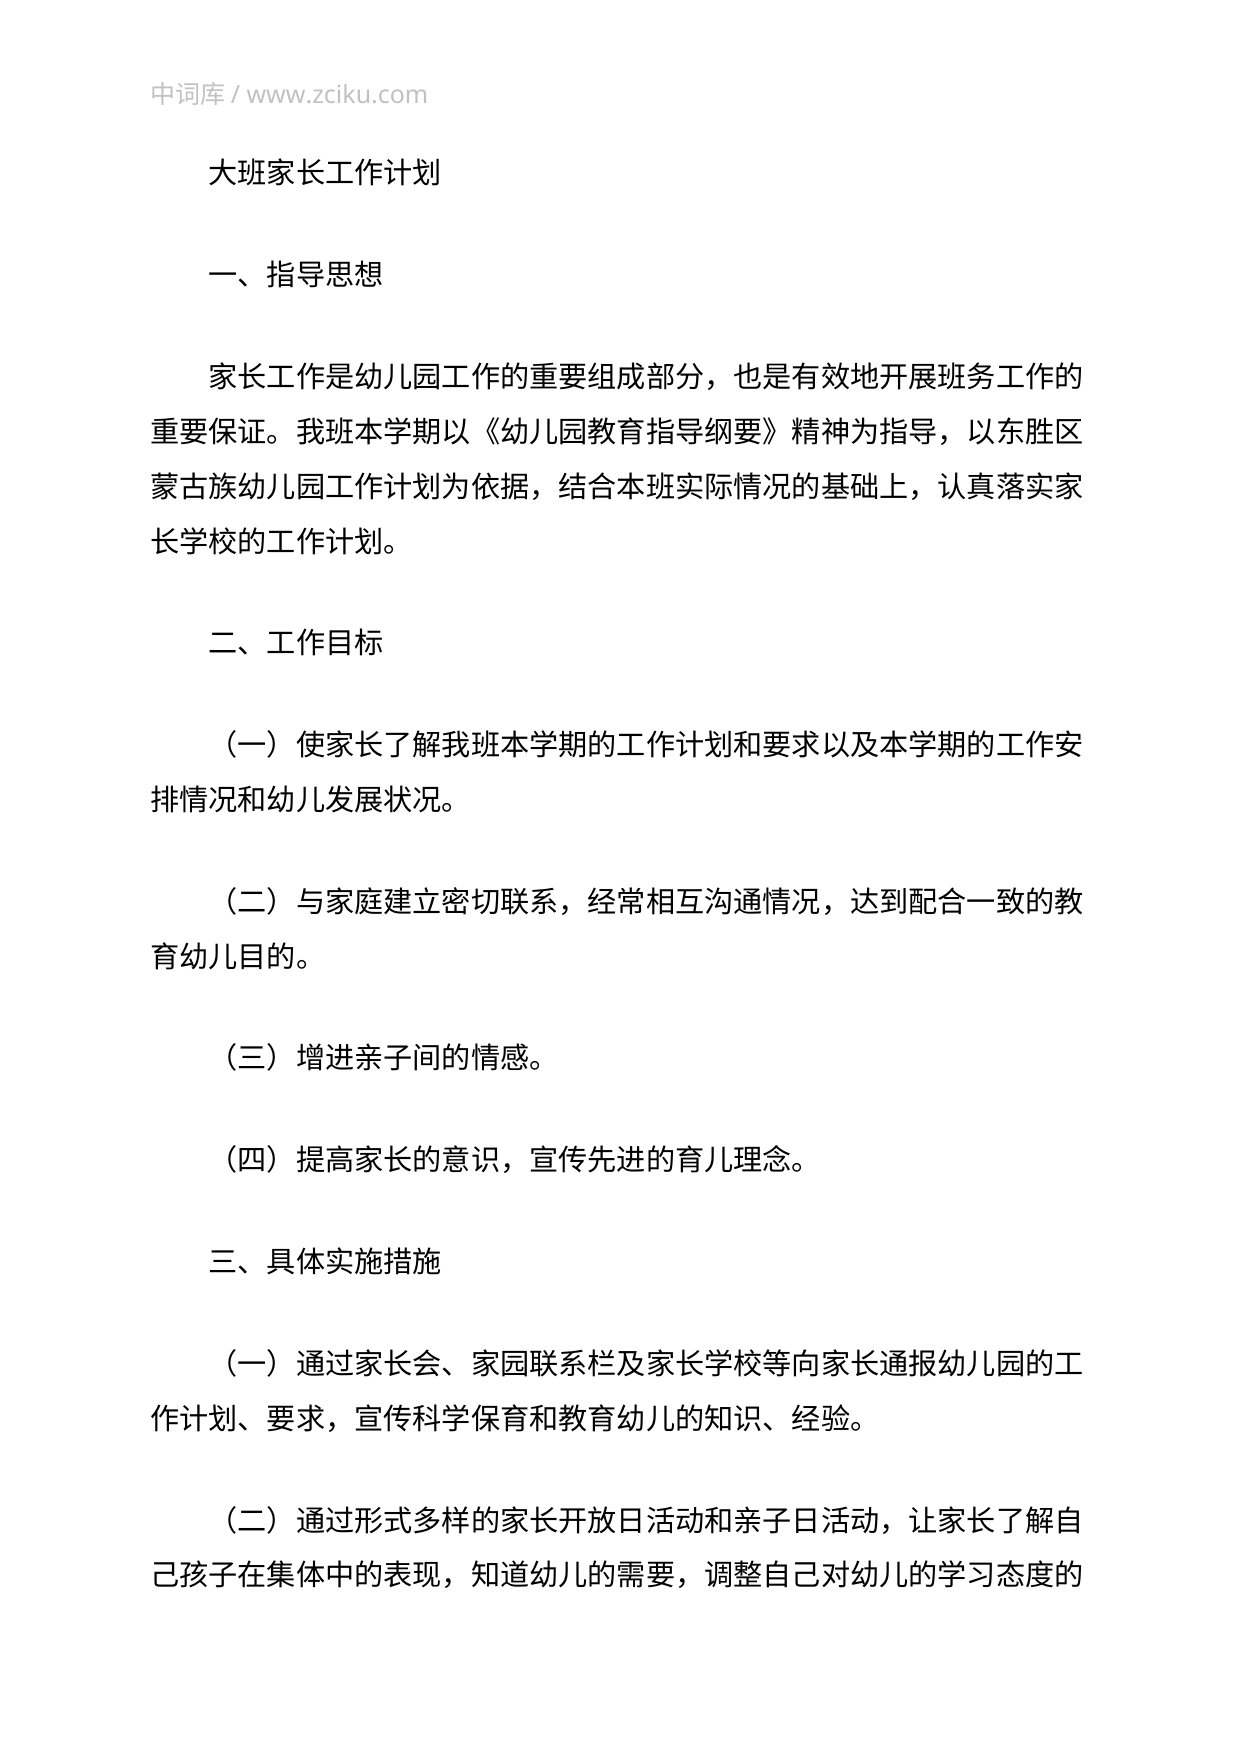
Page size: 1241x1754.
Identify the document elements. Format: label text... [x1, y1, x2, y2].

text （二）与家庭建立密切联系，经常相互沟通情况，达到配合一致的教育幼儿目的。 [150, 878, 1090, 976]
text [150, 1497, 1090, 1594]
text 大班家长工作计划 [150, 150, 1090, 192]
text 三、具体实施措施 [150, 1239, 1090, 1281]
text 二、工作目标 [150, 620, 1090, 662]
text 家长工作是幼儿园工作的重要组成部分，也是有效地开展班务工作的重要保证。我班本学期以《幼儿园教育指导纲要》精神为指导，以东胜区蒙古族幼儿园工作计划为依据，结合本班实际情况的基础上，认真落实家长学校的工作计划。 [150, 353, 1090, 561]
text （一）通过家长会、家园联系栏及家长学校等向家长通报幼儿园的工作计划、要求，宣传科学保育和教育幼儿的知识、经验。 [150, 1340, 1090, 1438]
text （三）增进亲子间的情感。 [150, 1035, 1090, 1077]
text （四）提高家长的意识，宣传先进的育儿理念。 [150, 1137, 1090, 1179]
text 一、指导思想 [150, 252, 1090, 294]
text （一）使家长了解我班本学期的工作计划和要求以及本学期的工作安排情况和幼儿发展状况。 [150, 722, 1090, 819]
